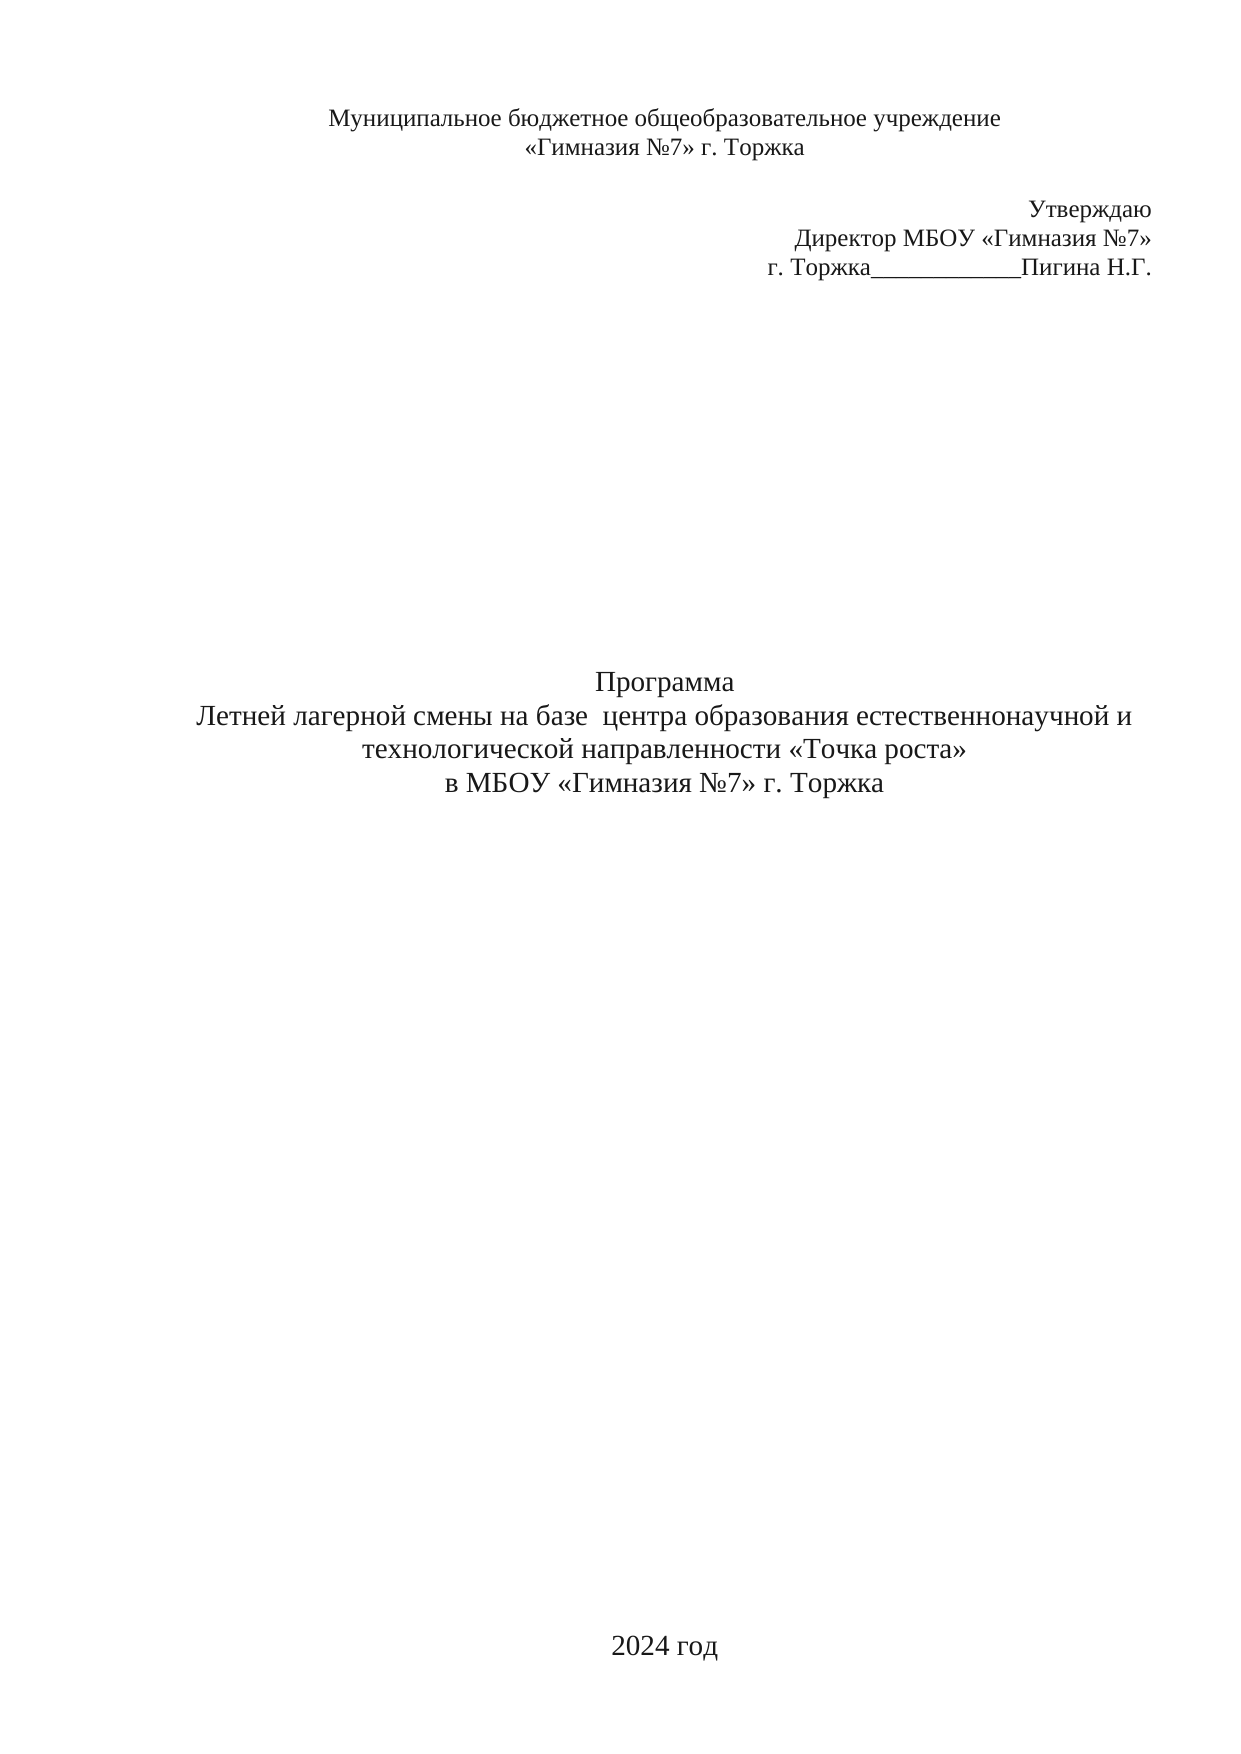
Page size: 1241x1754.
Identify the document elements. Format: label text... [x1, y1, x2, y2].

text г. Торжка____________Пигина Н.Г. [177, 252, 1152, 281]
text Муниципальное бюджетное общеобразовательное учреждение [177, 103, 1152, 132]
text 2024 год [177, 1628, 1152, 1662]
text Программа [177, 664, 1152, 698]
text Летней лагерной смены на базе центра образования естественнонаучной и технологической направленности «Точка роста» [177, 698, 1152, 765]
text «Гимназия №7» г. Торжка [177, 132, 1152, 161]
text Утверждаю [177, 194, 1152, 223]
text Директор МБОУ «Гимназия №7» [177, 223, 1152, 252]
text в МБОУ «Гимназия №7» г. Торжка [177, 765, 1152, 798]
